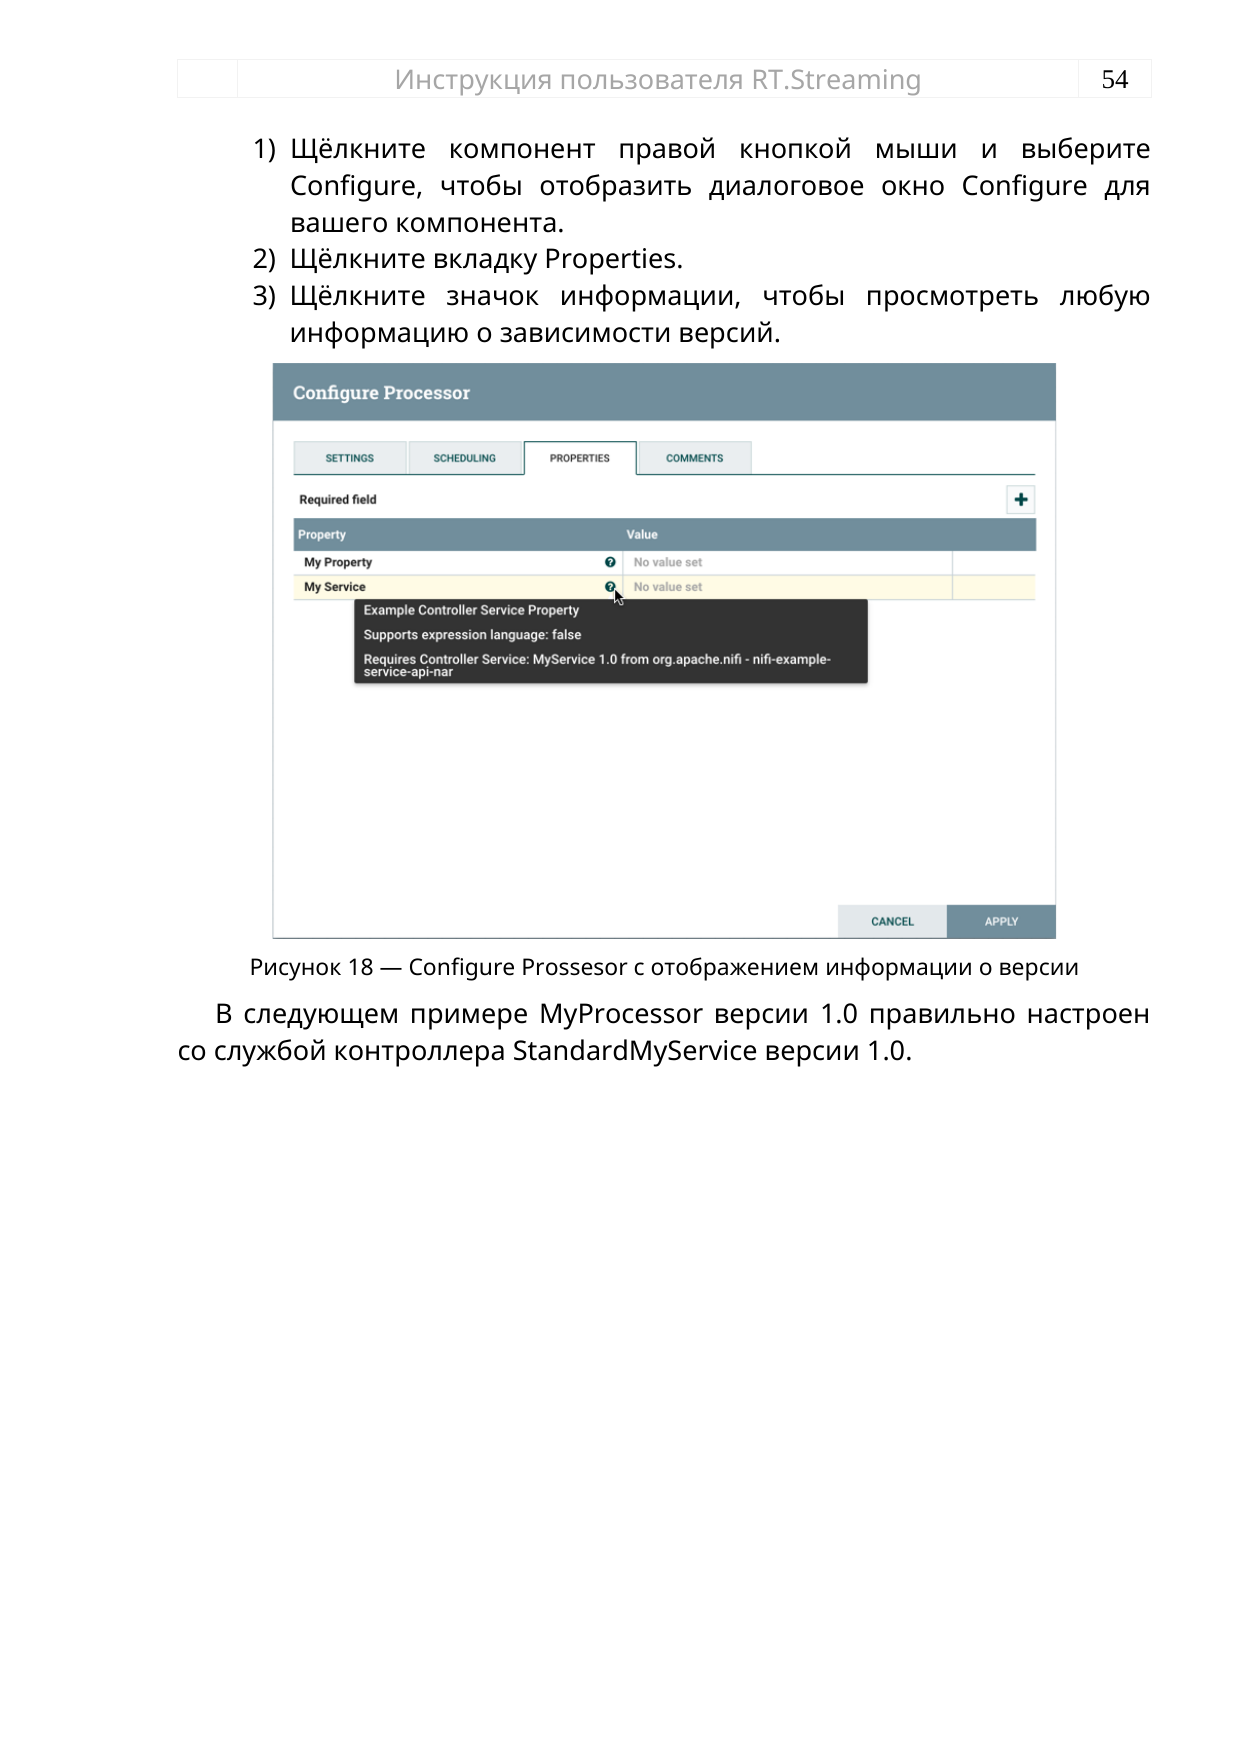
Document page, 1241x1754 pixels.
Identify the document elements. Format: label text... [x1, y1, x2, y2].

text Щёлкните вкладку Properties. [252, 240, 1152, 277]
list Щёлкните компонент правой кнопкой мыши и выберите Configure, чтобы отобразить диалоговое окно Configure для вашего компонента. [252, 129, 1152, 240]
picture [272, 363, 1057, 939]
text В следующем примере MyProcessor версии 1.0 правильно настроен со службой контроллера StandardMyService версии 1.0. [177, 995, 1152, 1069]
text Щёлкните значок информации, чтобы просмотреть любую информацию о зависимости версий. [252, 277, 1152, 351]
